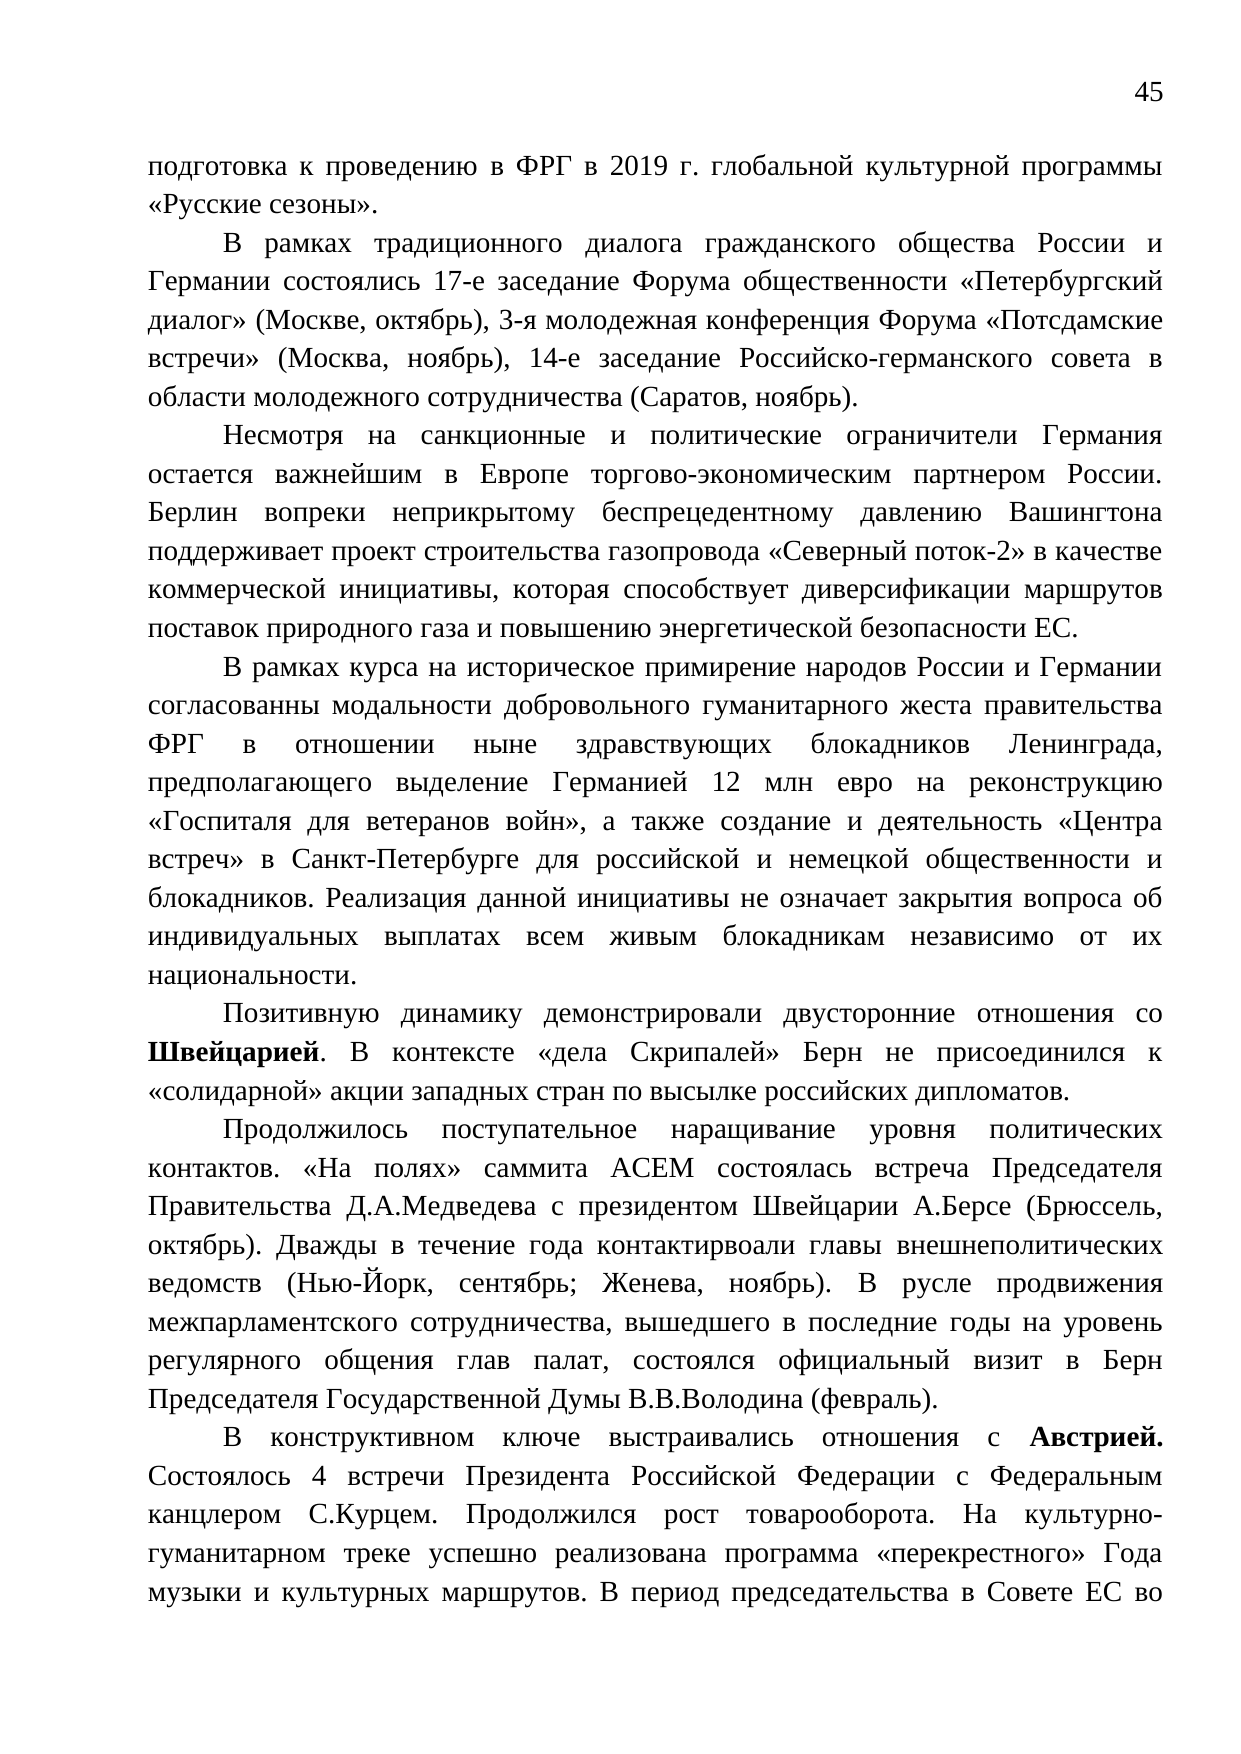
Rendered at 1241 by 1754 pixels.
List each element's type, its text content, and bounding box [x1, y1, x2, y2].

text В рамках традиционного диалога гражданского общества России и Германии состоялись 17-е заседание Форума общественности «Петербургский диалог» (Москве, октябрь), 3-я молодежная конференция Форума «Потсдамские встречи» (Москва, ноябрь), 14-е заседание Российско-германского совета в области молодежного сотрудничества (Саратов, ноябрь). [148, 225, 1163, 412]
text Позитивную динамику демонстрировали двусторонние отношения со Швейцарией. В контексте «дела Скрипалей» Берн не присоединился к «солидарной» акции западных стран по высылке российских дипломатов. [148, 996, 1163, 1106]
text В рамках курса на историческое примирение народов России и Германии согласованны модальности добровольного гуманитарного жеста правительства ФРГ в отношении ныне здравствующих блокадников Ленинграда, предполагающего выделение Германией 12 млн евро на реконструкцию «Госпиталя для ветеранов войн», а также создание и деятельность «Центра встреч» в Санкт-Петербурге для российской и немецкой общественности и блокадников. Реализация данной инициативы не означает закрытия вопроса об индивидуальных выплатах всем живым блокадникам независимо от их национальности. [148, 649, 1163, 991]
text Продолжилось поступательное наращивание уровня политических контактов. «На полях» саммита АСЕМ состоялась встреча Председателя Правительства Д.А.Медведева с президентом Швейцарии А.Берсе (Брюссель, октябрь). Дважды в течение года контактирвоали главы внешнеполитических ведомств (Нью-Йорк, сентябрь; Женева, ноябрь). В русле продвижения межпарламентского сотрудничества, вышедшего в последние годы на уровень регулярного общения глав палат, состоялся официальный визит в Берн Председателя Государственной Думы В.В.Володина (февраль). [148, 1111, 1163, 1414]
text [148, 148, 1163, 220]
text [148, 1419, 1163, 1607]
text Несмотря на санкционные и политические ограничители Германия остается важнейшим в Европе торгово-экономическим партнером России. Берлин вопреки неприкрытому беспрецедентному давлению Вашингтона поддерживает проект строительства газопровода «Северный поток-2» в качестве коммерческой инициативы, которая способствует диверсификации маршрутов поставок природного газа и повышению энергетической безопасности ЕС. [148, 417, 1163, 644]
